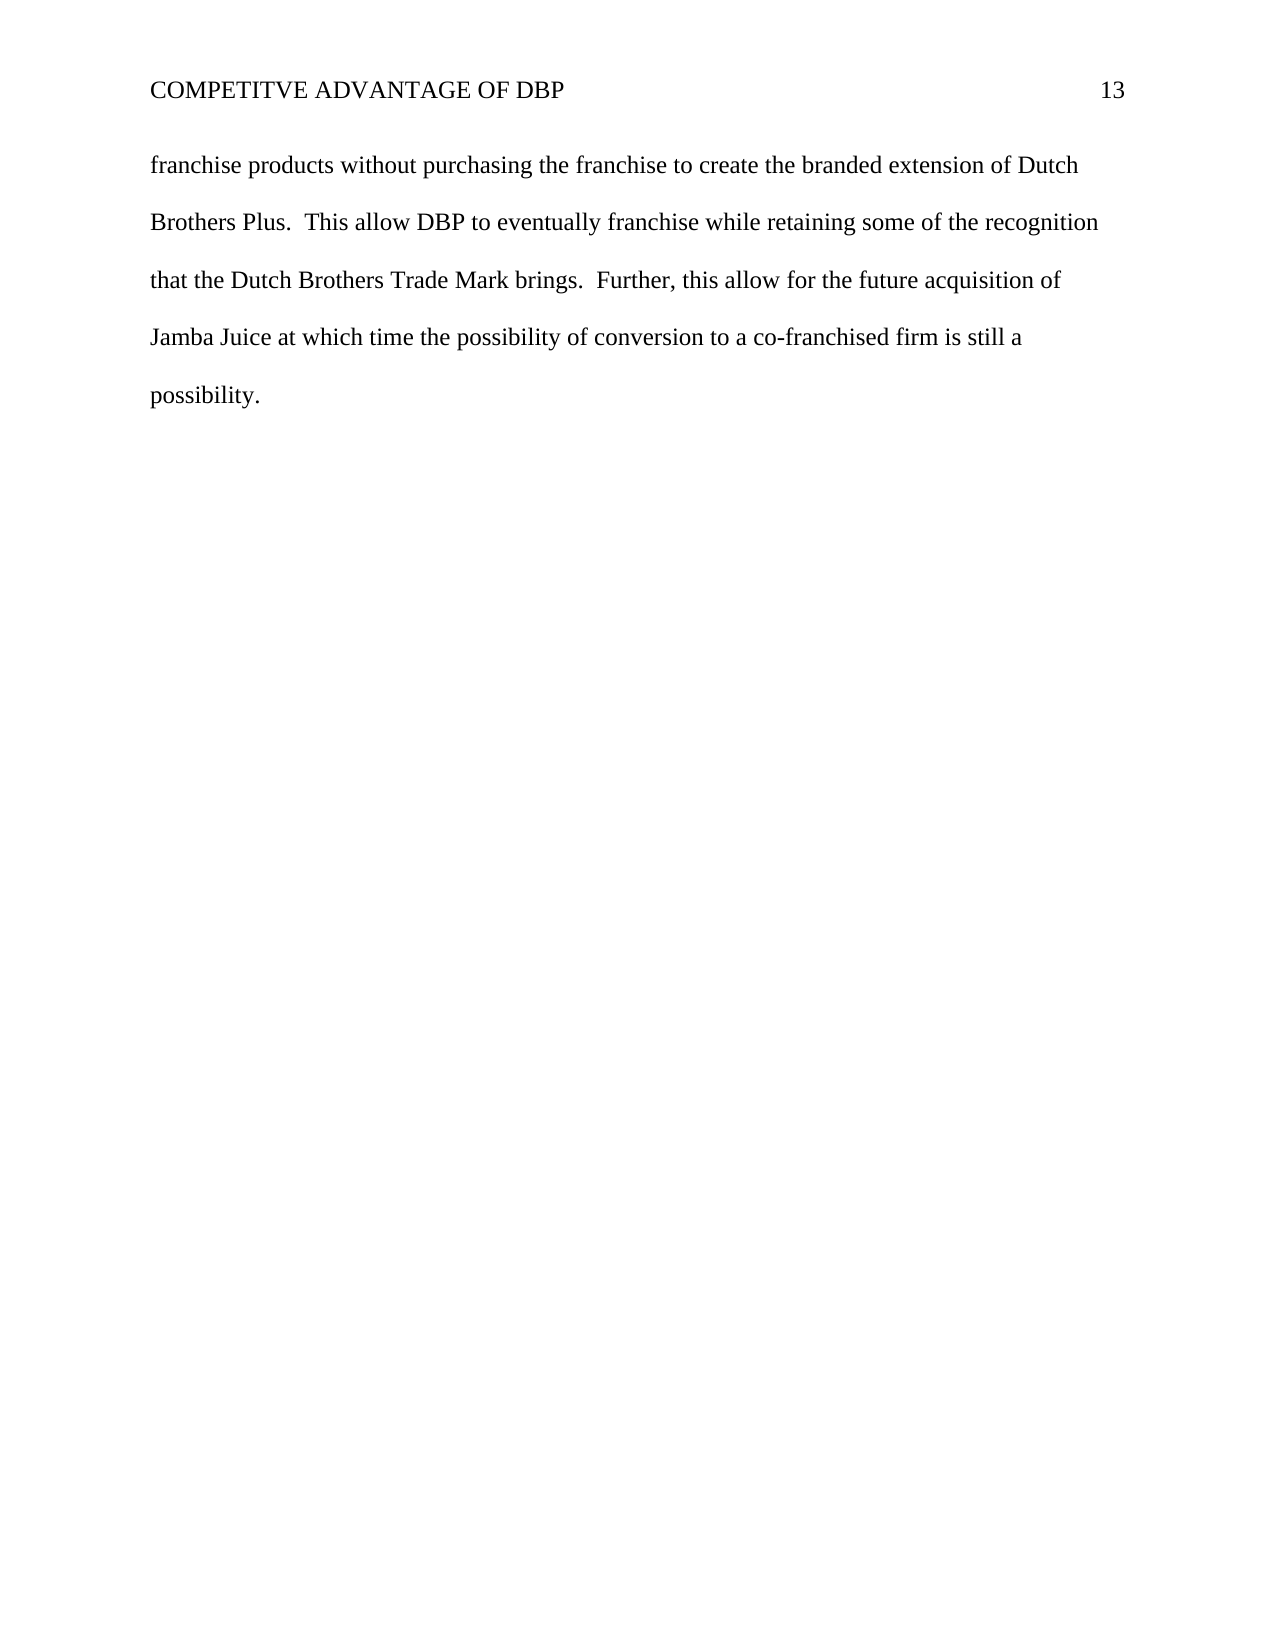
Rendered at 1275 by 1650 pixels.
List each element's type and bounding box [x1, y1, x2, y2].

text [150, 150, 1125, 409]
